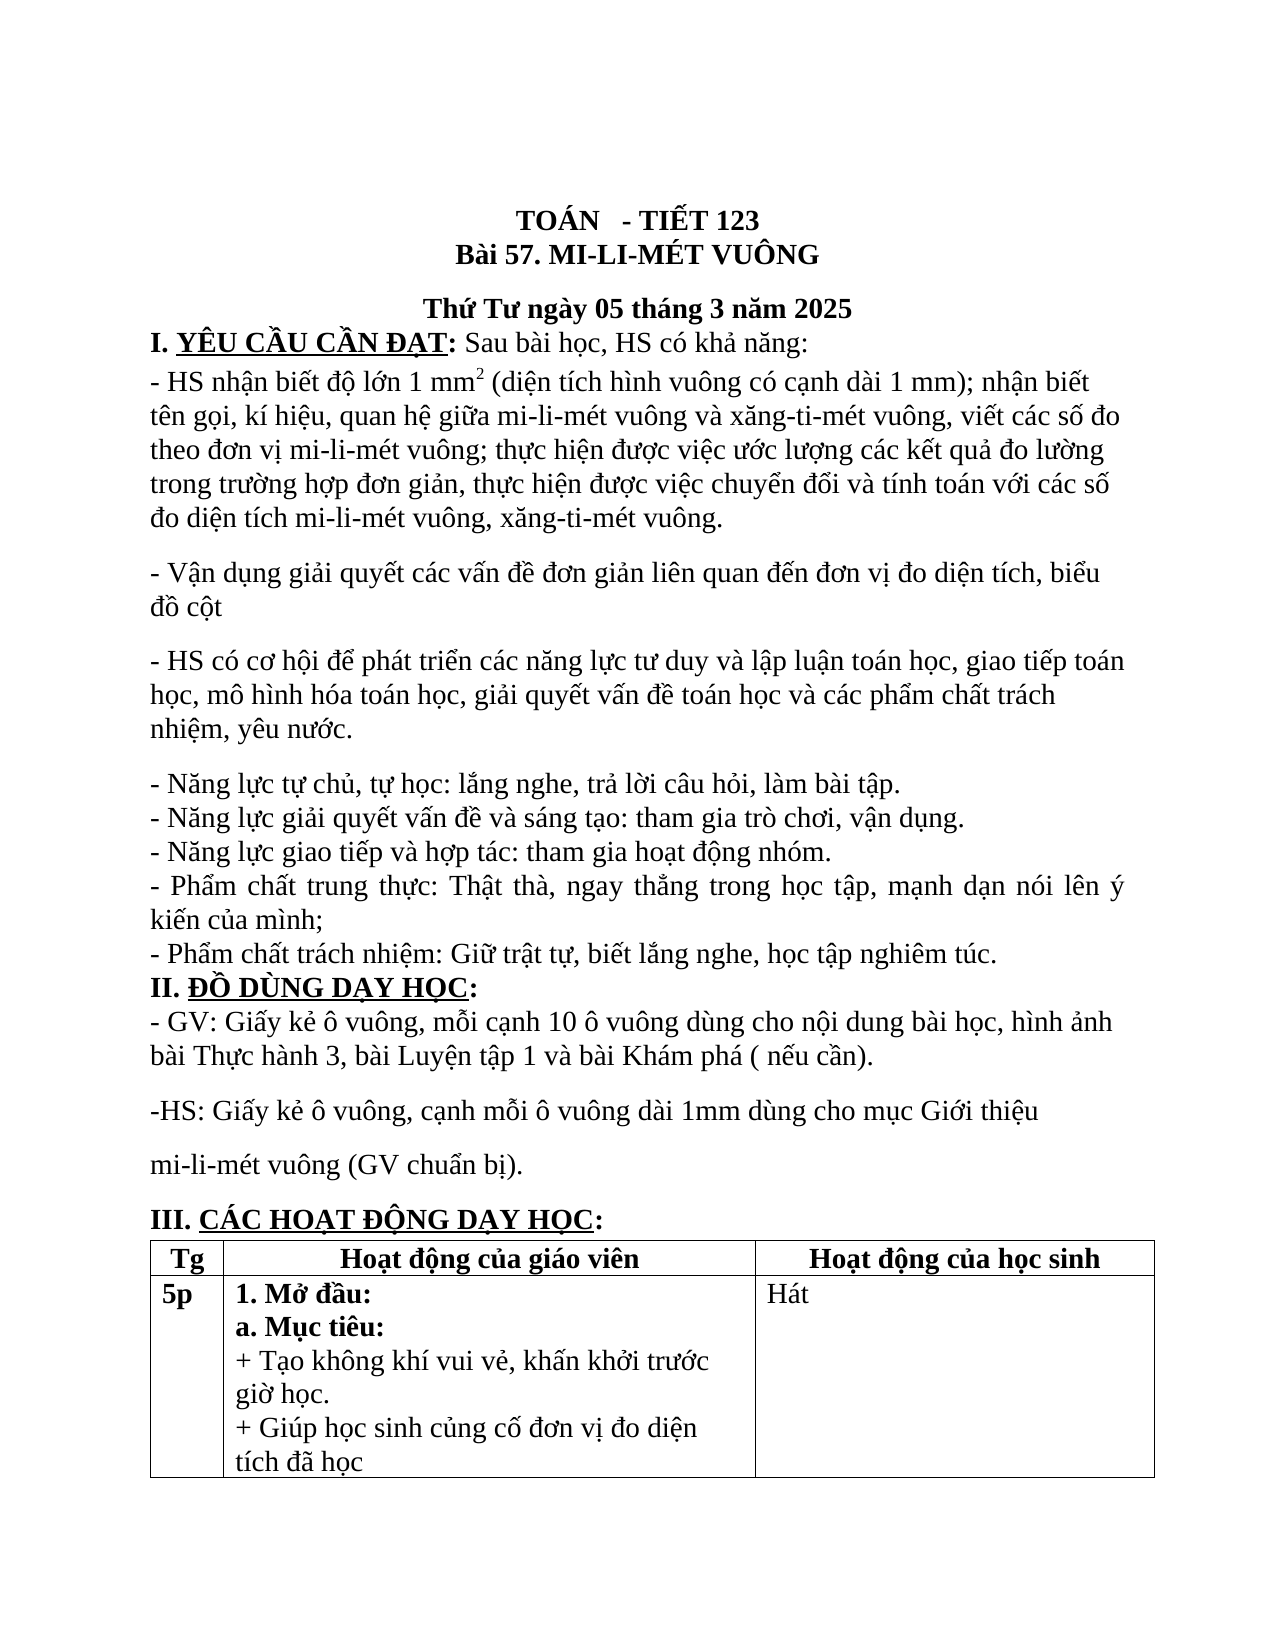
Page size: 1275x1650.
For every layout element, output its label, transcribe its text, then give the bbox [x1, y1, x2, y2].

text - Phẩm chất trách nhiệm: Giữ trật tự, biết lắng nghe, học tập nghiêm túc. [150, 936, 1125, 969]
text Thứ Tư ngày 05 tháng 3 năm 2025 [150, 292, 1125, 325]
text TOÁN - TIẾT 123 [150, 203, 1125, 237]
text - Năng lực giao tiếp và hợp tác: tham gia hoạt động nhóm. [150, 834, 1125, 868]
text - Vận dụng giải quyết các vấn đề đơn giản liên quan đến đơn vị đo diện tích, biểu đồ cột [150, 554, 1125, 622]
table_header Hoạt động của học sinh [756, 1241, 1154, 1275]
text mi-li-mét vuông (GV chuẩn bị). [150, 1147, 1125, 1181]
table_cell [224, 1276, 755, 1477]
text III. CÁC HOẠT ĐỘNG DẠY HỌC: [150, 1202, 1125, 1235]
text -HS: Giấy kẻ ô vuông, cạnh mỗi ô vuông dài 1mm dùng cho mục Giới thiệu [150, 1092, 1125, 1126]
table_header Tg [151, 1241, 223, 1275]
table_cell 5p 12p 15p 5p [151, 1276, 223, 1477]
text I. YÊU CẦU CẦN ĐẠT: Sau bài học, HS có khả năng: [150, 325, 1125, 359]
text - GV: Giấy kẻ ô vuông, mỗi cạnh 10 ô vuông dùng cho nội dung bài học, hình ảnh bài Thực hành 3, bài Luyện tập 1 và bài Khám phá ( nếu cần). [150, 1003, 1125, 1071]
text - HS nhận biết độ lớn 1 mm2 (diện tích hình vuông có cạnh dài 1 mm); nhận biết tên gọi, kí hiệu, quan hệ giữa mi-li-mét vuông và xăng-ti-mét vuông, viết các số đo theo đơn vị mi-li-mét vuông; thực hiện được việc ước lượng các kết quả đo lường trong trường hợp đơn giản, thực hiện được việc chuyển đổi và tính toán với các số đo diện tích mi-li-mét vuông, xăng-ti-mét vuông. [150, 364, 1125, 533]
text Bài 57. MI-LI-MÉT VUÔNG [150, 237, 1125, 271]
text - Phẩm chất trung thực: Thật thà, ngay thẳng trong học tập, mạnh dạn nói lên ý kiến của mình; [150, 868, 1125, 936]
text - Năng lực giải quyết vấn đề và sáng tạo: tham gia trò chơi, vận dụng. [150, 800, 1125, 834]
table_header Hoạt động của giáo viên [224, 1241, 755, 1275]
text II. ĐỒ DÙNG DẠY HỌC: [150, 969, 1125, 1003]
text - HS có cơ hội để phát triển các năng lực tư duy và lập luận toán học, giao tiếp toán học, mô hình hóa toán học, giải quyết vấn đề toán học và các phẩm chất trách nhiệm, yêu nước. [150, 643, 1125, 745]
text - Năng lực tự chủ, tự học: lắng nghe, trả lời câu hỏi, làm bài tập. [150, 766, 1125, 800]
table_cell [756, 1276, 1154, 1477]
